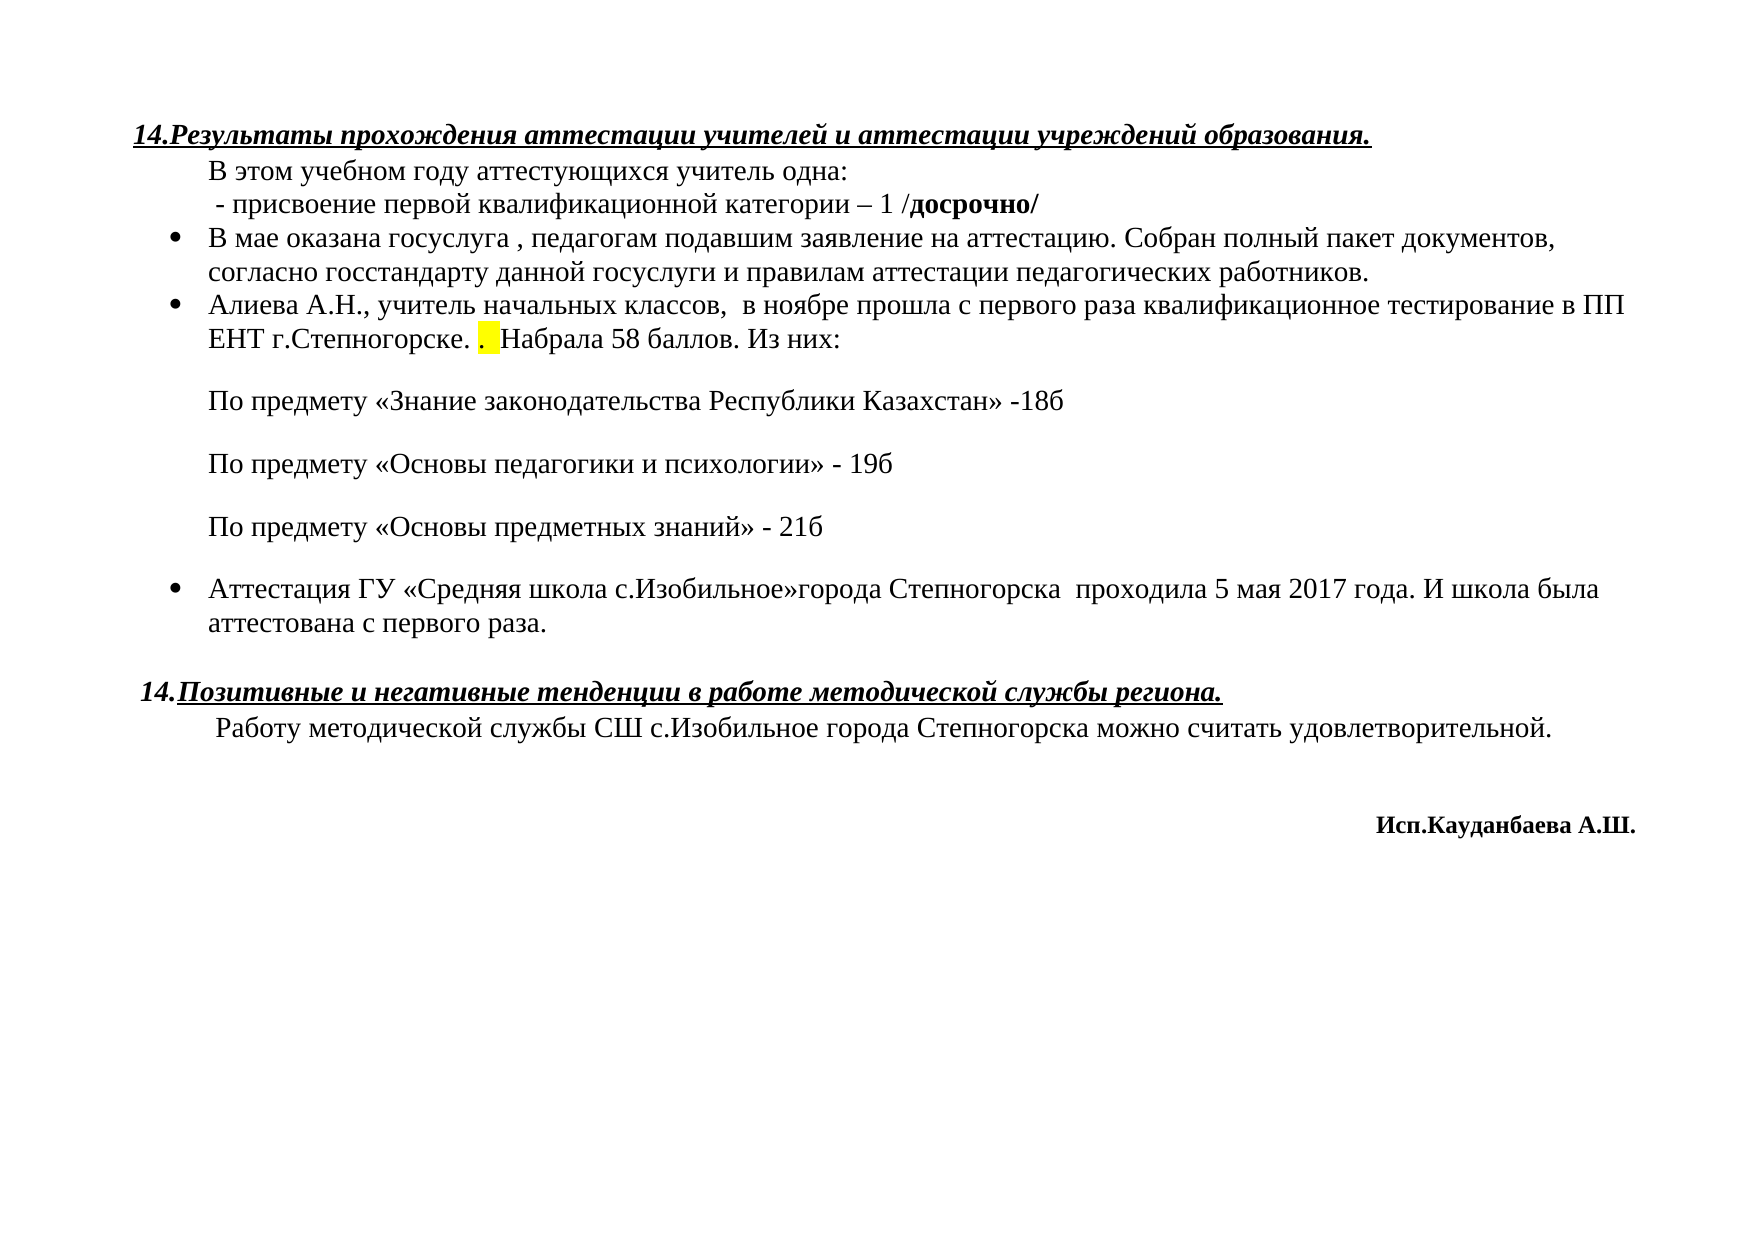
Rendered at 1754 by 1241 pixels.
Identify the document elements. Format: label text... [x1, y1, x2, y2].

text По предмету «Знание законодательства Республики Казахстан» -18б [208, 383, 1636, 417]
list Работу методической службы CШ с.Изобильное города Степногорска можно считать удовлетворительной. [208, 710, 1636, 743]
text Исп.Кауданбаева А.Ш. [133, 811, 1636, 839]
list В мае оказана госуслуга , педагогам подавшим заявление на аттестацию. Собран полный пакет документов, согласно госстандарту данной госуслуги и правилам аттестации педагогических работников. [170, 220, 1636, 287]
text 14.Результаты прохождения аттестации учителей и аттестации учреждений образования. [133, 117, 1636, 151]
list - присвоение первой квалификационной категории – 1 /досрочно/ [208, 186, 1636, 220]
list В этом учебном году аттестующихся учитель одна: [208, 153, 1636, 186]
list Алиева А.Н., учитель начальных классов, в ноябре прошла с первого раза квалификационное тестирование в ПП ЕНТ г.Степногорске. . Набрала 58 баллов. Из них: [170, 287, 1636, 354]
text По предмету «Основы педагогики и психологии» - 19б [208, 446, 1636, 480]
list Позитивные и негативные тенденции в работе методической службы региона. [140, 674, 1636, 708]
text По предмету «Основы предметных знаний» - 21б [208, 509, 1636, 542]
list Аттестация ГУ «Средняя школа с.Изобильное»города Степногорска проходила 5 мая 2017 года. И школа была аттестована с первого раза. [170, 572, 1636, 639]
